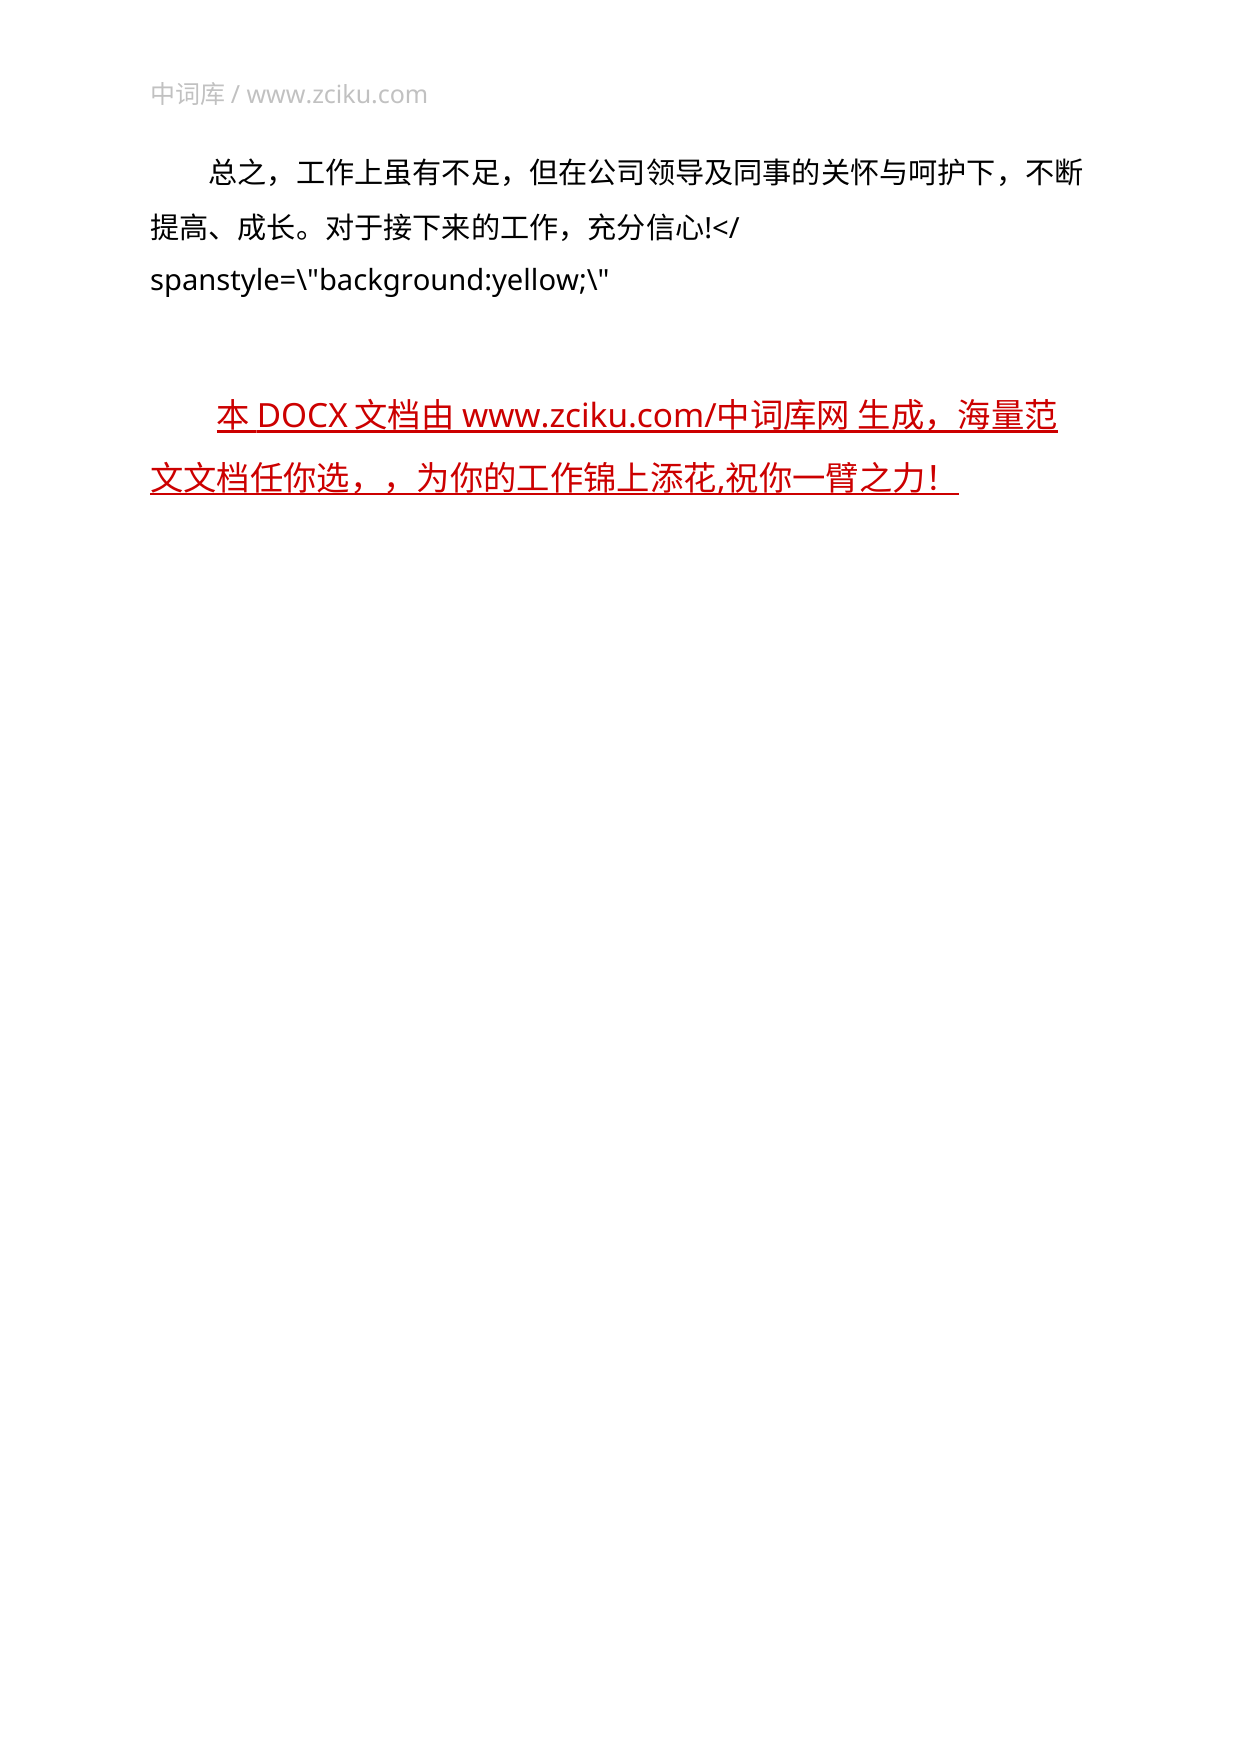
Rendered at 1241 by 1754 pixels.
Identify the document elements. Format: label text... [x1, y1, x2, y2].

text 本DOCX文档由 www.zciku.com/中词库网 生成，海量范文文档任你选，，为你的工作锦上添花,祝你一臂之力！ [150, 389, 1090, 500]
text 总之，工作上虽有不足，但在公司领导及同事的关怀与呵护下，不断提高、成长。对于接下来的工作，充分信心!</spanstyle=\"background:yellow;\" [150, 150, 1090, 299]
